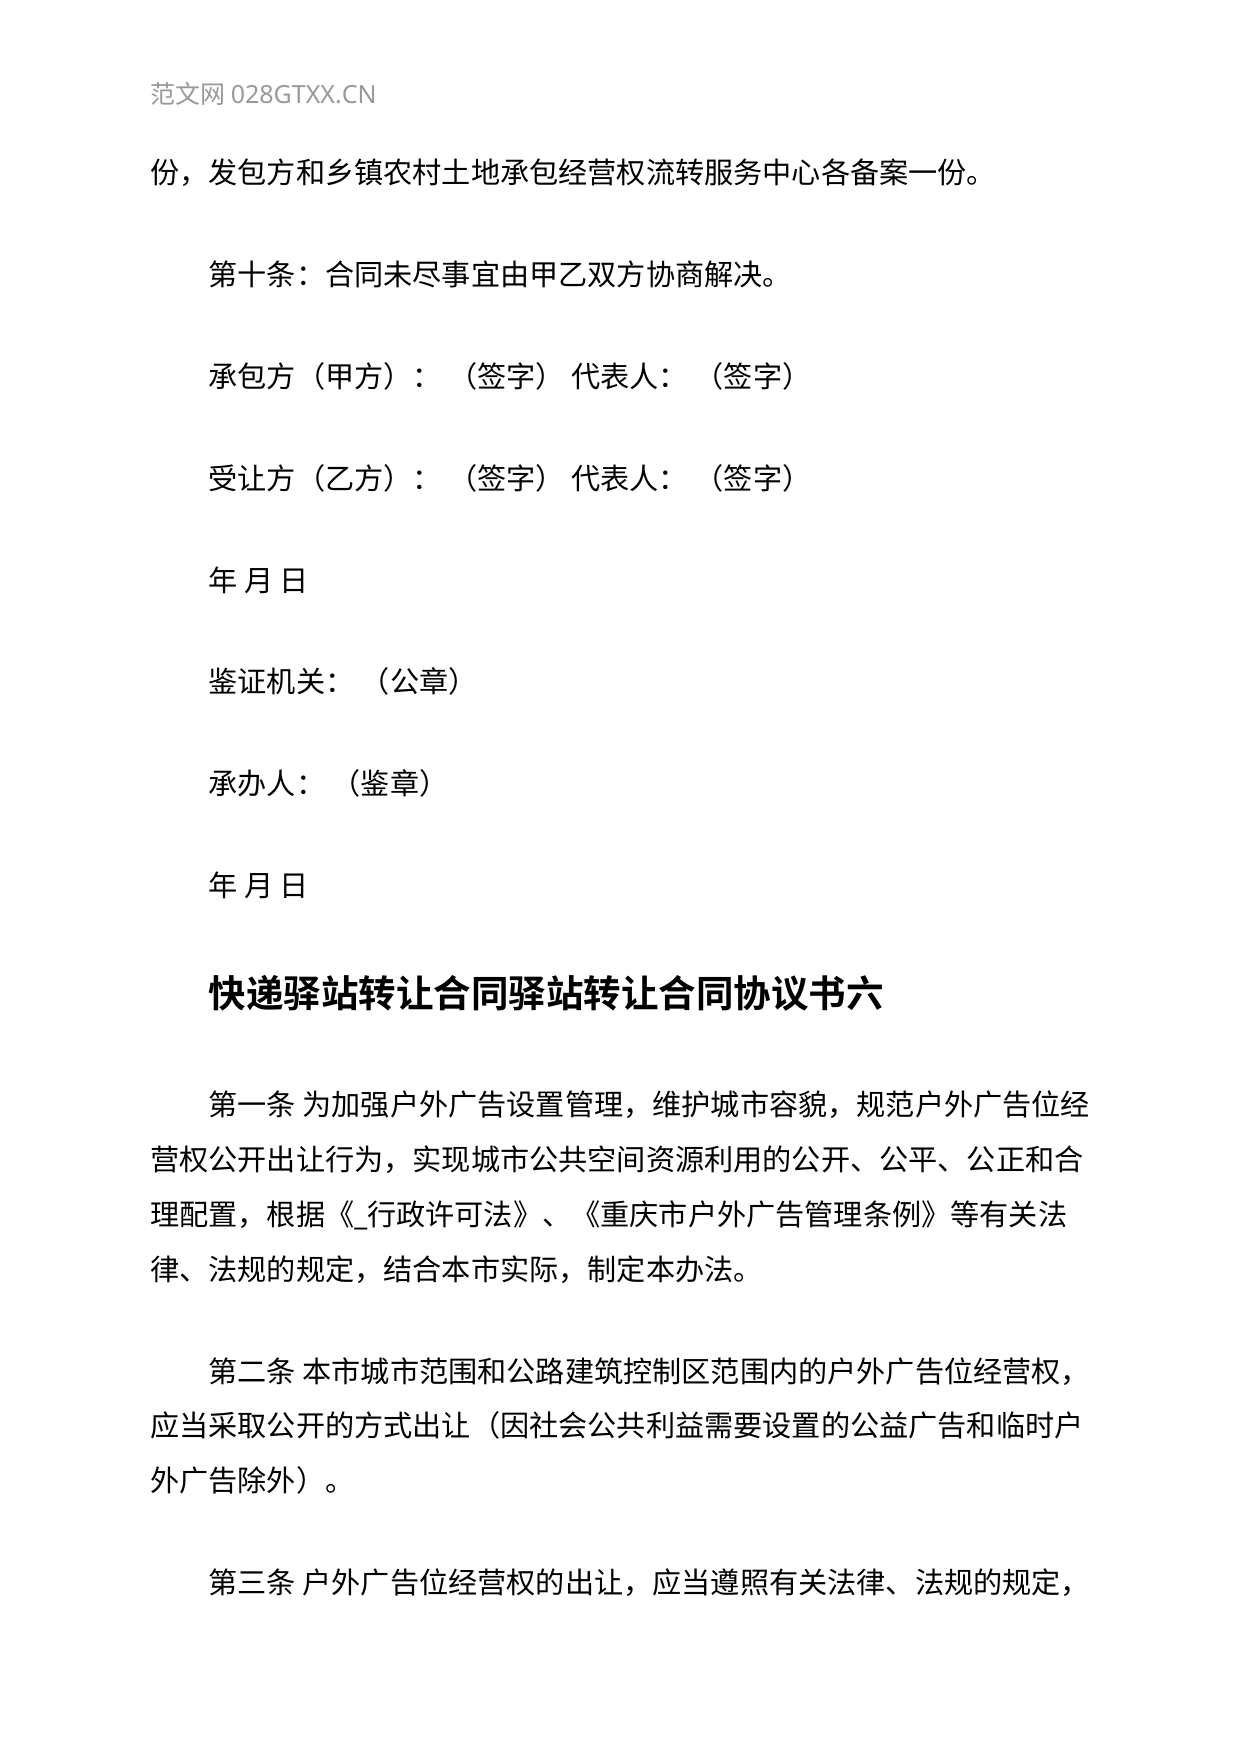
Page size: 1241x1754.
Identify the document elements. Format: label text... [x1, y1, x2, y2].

text 第二条 本市城市范围和公路建筑控制区范围内的户外广告位经营权，应当采取公开的方式出让（因社会公共利益需要设置的公益广告和临时户外广告除外）。 [150, 1348, 1090, 1500]
text 快递驿站转让合同驿站转让合同协议书六 [150, 964, 1090, 1018]
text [150, 150, 1090, 192]
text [150, 1560, 1090, 1602]
text 受让方（乙方）： （签字） 代表人： （签字） [150, 455, 1090, 498]
text 年 月 日 [150, 862, 1090, 905]
text 第十条：合同未尽事宜由甲乙双方协商解决。 [150, 252, 1090, 294]
text 第一条 为加强户外广告设置管理，维护城市容貌，规范户外广告位经营权公开出让行为，实现城市公共空间资源利用的公开、公平、公正和合理配置，根据《_行政许可法》、《重庆市户外广告管理条例》等有关法律、法规的规定，结合本市实际，制定本办法。 [150, 1082, 1090, 1289]
text 年 月 日 [150, 557, 1090, 599]
text 承办人： （鉴章） [150, 761, 1090, 803]
text 鉴证机关： （公章） [150, 659, 1090, 701]
text 承包方（甲方）： （签字） 代表人： （签字） [150, 353, 1090, 396]
